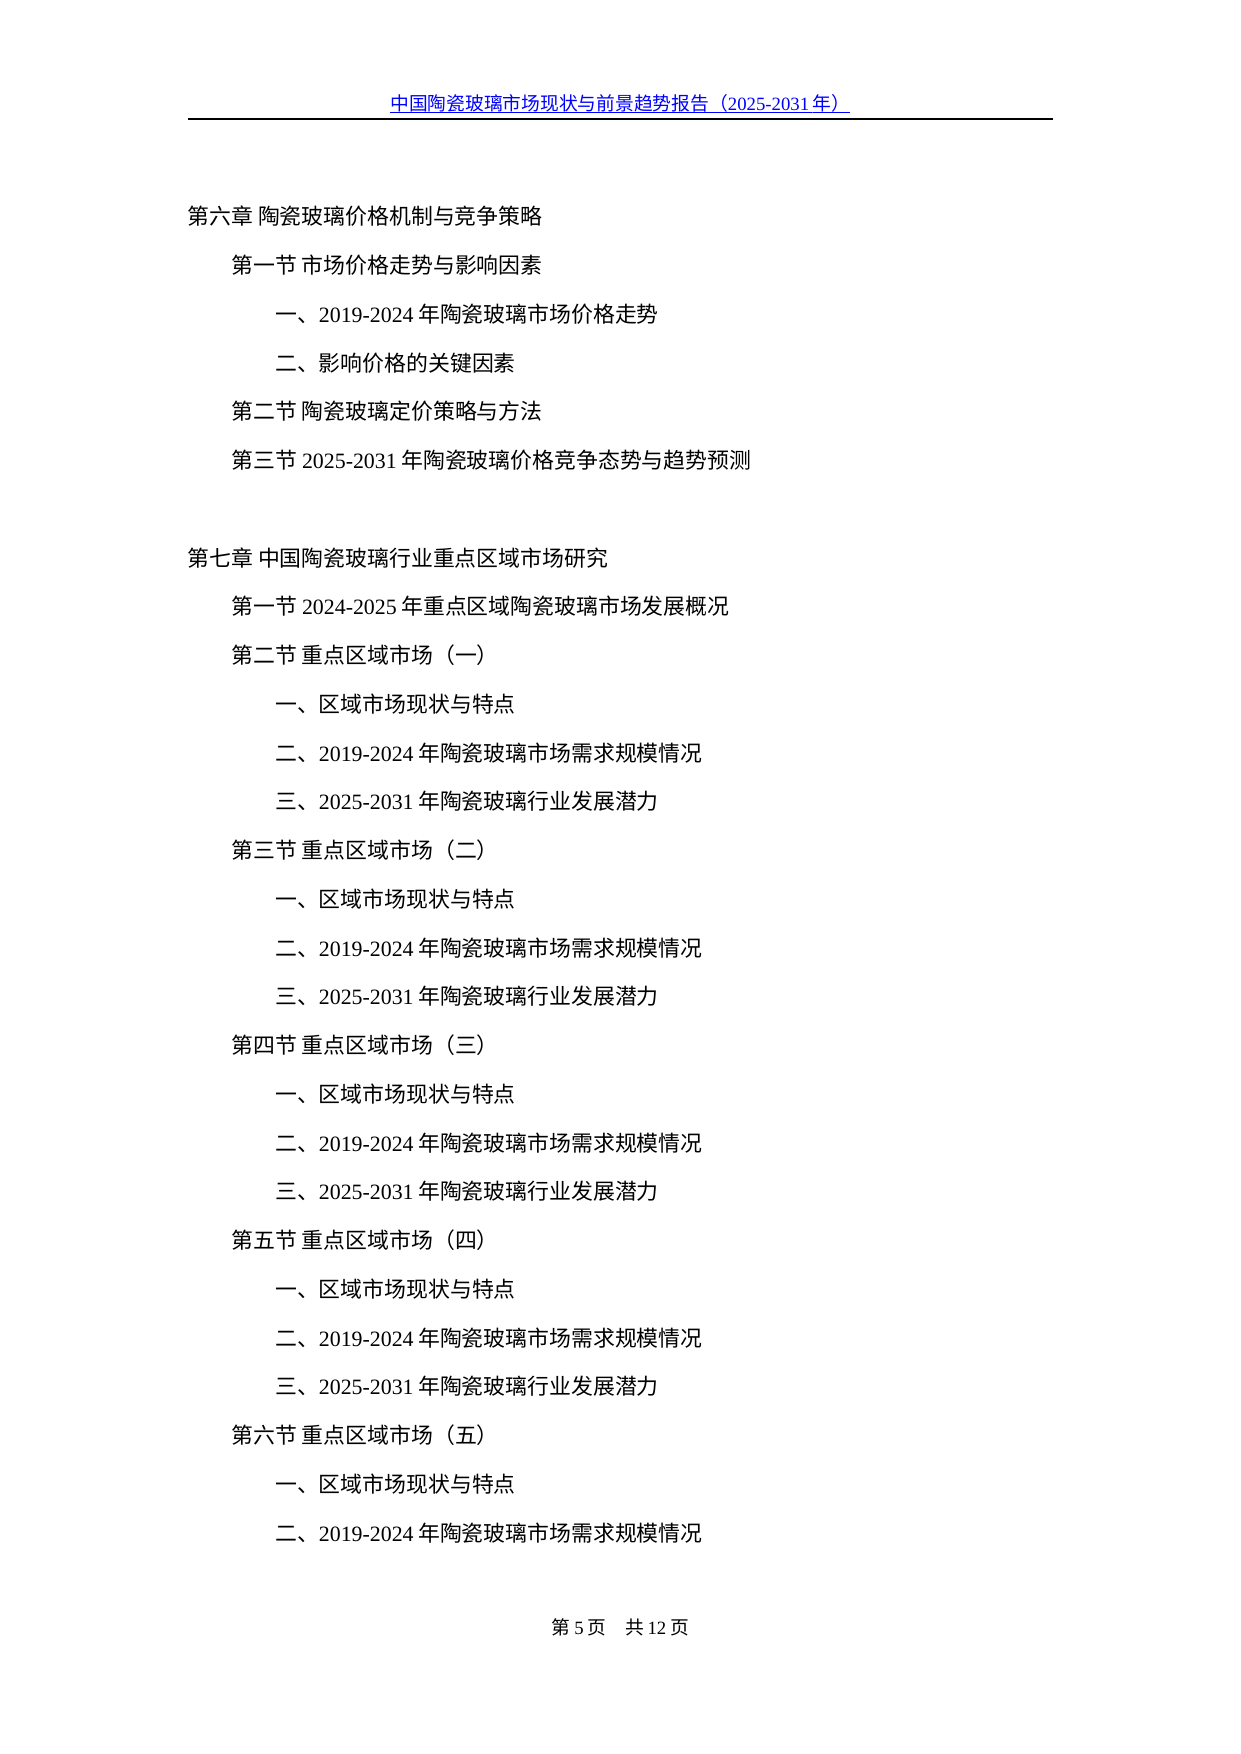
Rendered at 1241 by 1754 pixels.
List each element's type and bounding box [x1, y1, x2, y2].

text [187, 150, 1053, 1548]
